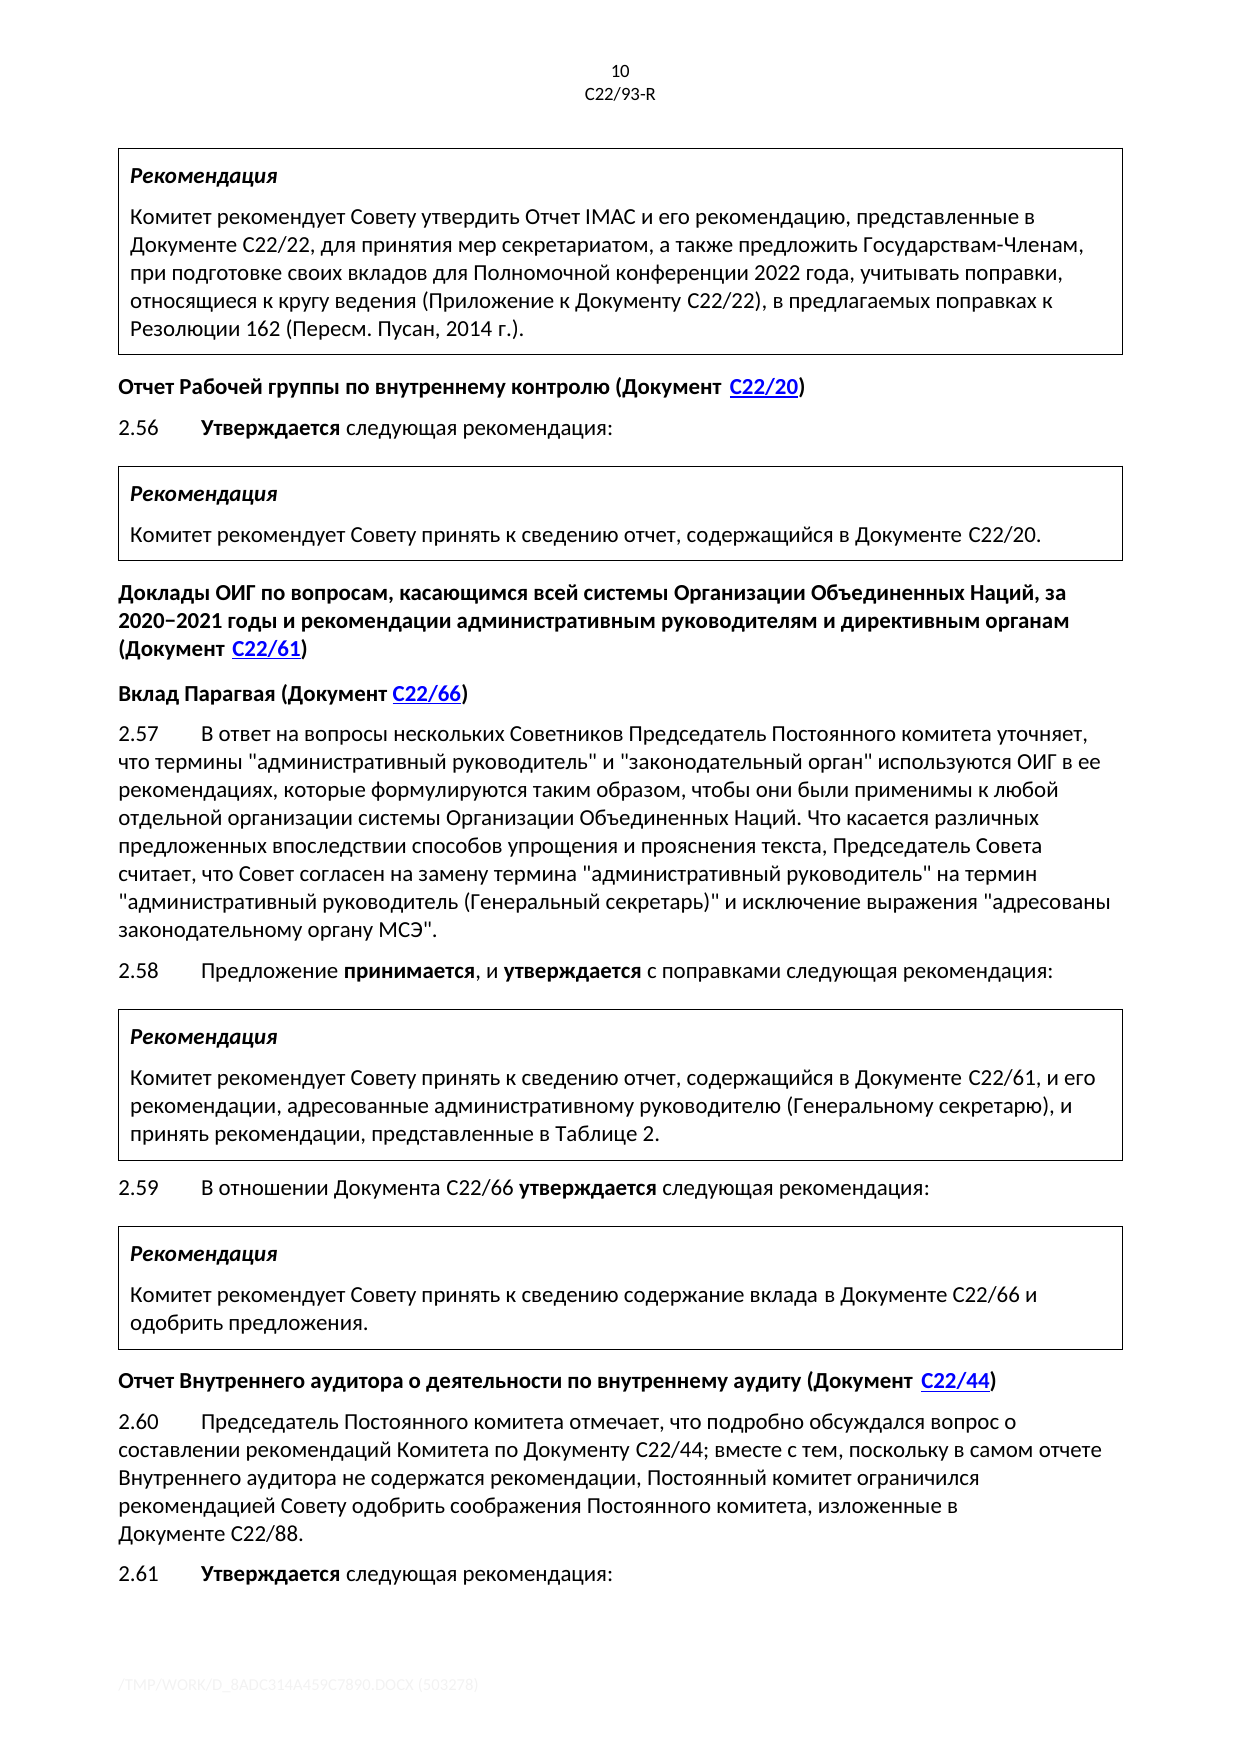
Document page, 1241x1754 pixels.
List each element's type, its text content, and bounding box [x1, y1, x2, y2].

text 2.56 Утверждается следующая рекомендация: [118, 413, 1122, 441]
text 2.57 В ответ на вопросы нескольких Советников Председатель Постоянного комитета уточняет, что термины "административный руководитель" и "законодательный орган" используются ОИГ в ее рекомендациях, которые формулируются таким образом, чтобы они были применимы к любой отдельной организации системы Организации Объединенных Наций. Что касается различных предложенных впоследствии способов упрощения и прояснения текста, Председатель Совета считает, что Совет согласен на замену термина "административный руководитель" на термин "административный руководитель (Генеральный секретарь)" и исключение выражения "адресованы законодательному органу МСЭ". [118, 719, 1122, 943]
table_header Рекомендация Комитет рекомендует Совету утвердить Отчет IMAC и его рекомендацию, представленные в Документе C22/22, для принятия мер секретариатом, а также предложить Государствам-Членам, при подготовке своих вкладов для Полномочной конференции 2022 года, учитывать поправки, относящиеся к кругу ведения (Приложение к Документу C22/22), в предлагаемых поправках к Резолюции 162 (Пересм. Пусан, 2014 г.). [119, 149, 1122, 354]
text 2.60 Председатель Постоянного комитета отмечает, что подробно обсуждался вопрос о составлении рекомендаций Комитета по Документу C22/44; вместе с тем, поскольку в самом отчете Внутреннего аудитора не содержатся рекомендации, Постоянный комитет ограничился рекомендацией Совету одобрить соображения Постоянного комитета, изложенные в Документе C22/88. [118, 1407, 1122, 1547]
text 2.58 Предложение принимается, и утверждается с поправками следующая рекомендация: [118, 956, 1122, 984]
subtitle Доклады ОИГ по вопросам, касающимся всей системы Организации Объединенных Наций, за 2020−2021 годы и рекомендации административным руководителям и директивным органам (Документ C22/61) [118, 578, 1122, 662]
table_header Рекомендация Комитет рекомендует Совету принять к сведению отчет, содержащийся в Документе C22/20. [119, 467, 1122, 560]
table_header Рекомендация Комитет рекомендует Совету принять к сведению отчет, содержащийся в Документе С22/61, и его рекомендации, адресованные административному руководителю (Генеральному секретарю), и принять рекомендации, представленные в Таблице 2. [119, 1010, 1122, 1159]
subtitle Отчет Внутреннего аудитора о деятельности по внутреннему аудиту (Документ C22/44) [118, 1366, 1122, 1394]
subtitle Отчет Рабочей группы по внутреннему контролю (Документ C22/20) [118, 372, 1122, 400]
subtitle Вклад Парагвая (Документ C22/66) [118, 679, 1122, 707]
text 2.61 Утверждается следующая рекомендация: [118, 1559, 1122, 1587]
text 2.59 В отношении Документа C22/66 утверждается следующая рекомендация: [118, 1173, 1122, 1201]
table_header Рекомендация Комитет рекомендует Совету принять к сведению содержание вклада в Документе C22/66 и одобрить предложения. [119, 1227, 1122, 1349]
